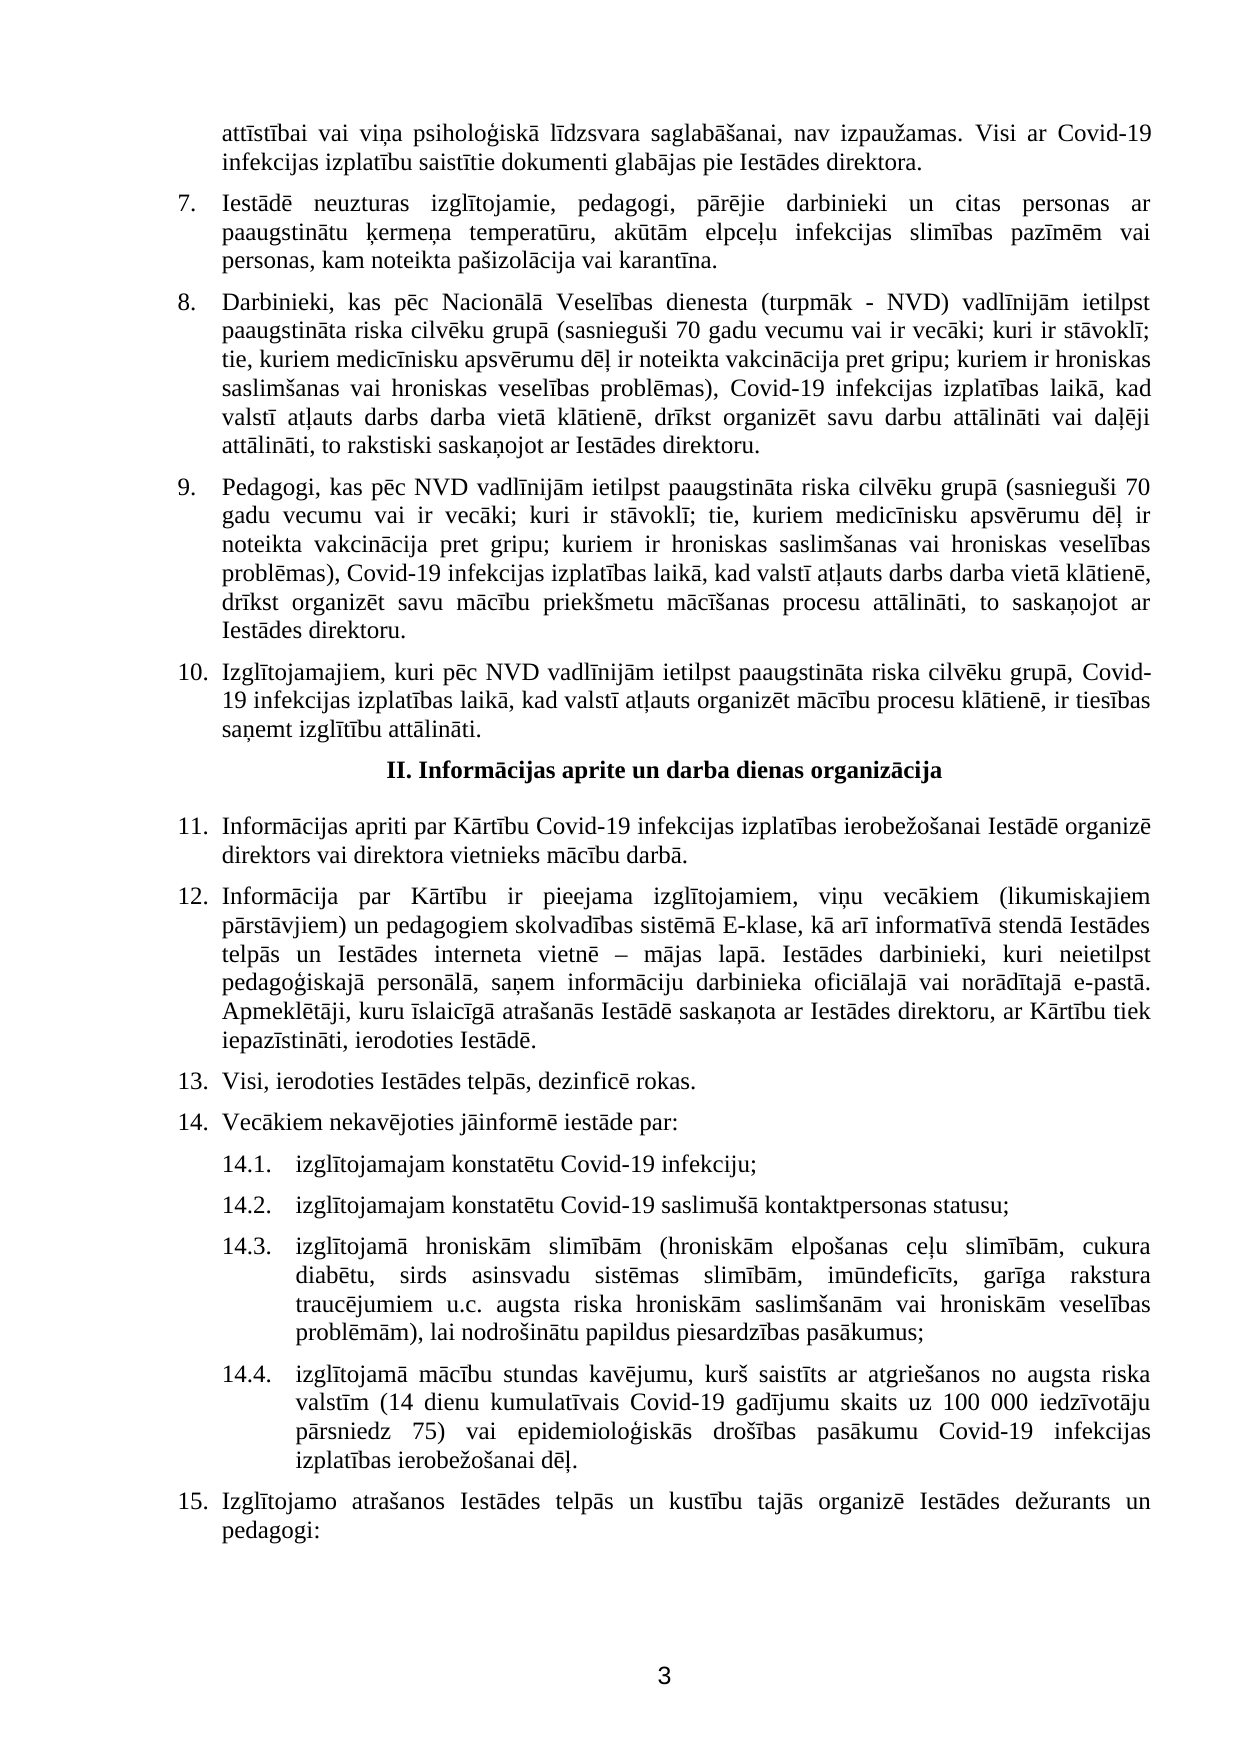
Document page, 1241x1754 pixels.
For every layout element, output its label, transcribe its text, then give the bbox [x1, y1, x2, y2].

list izglītojamajam konstatētu Covid-19 saslimušā kontaktpersonas statusu; [222, 1190, 1152, 1219]
list Informācijas apriti par Kārtību Covid-19 infekcijas izplatības ierobežošanai Iestādē organizē direktors vai direktora vietnieks mācību darbā. [177, 811, 1152, 869]
list Vecākiem nekavējoties jāinformē iestāde par: [177, 1107, 1152, 1136]
list Pedagogi, kas pēc NVD vadlīnijām ietilpst paaugstināta riska cilvēku grupā (sasnieguši 70 gadu vecumu vai ir vecāki; kuri ir stāvoklī; tie, kuriem medicīnisku apsvērumu dēļ ir noteikta vakcinācija pret gripu; kuriem ir hroniskas saslimšanas vai hroniskas veselības problēmas), Covid-19 infekcijas izplatības laikā, kad valstī atļauts darbs darba vietā klātienē, drīkst organizēt savu mācību priekšmetu mācīšanas procesu attālināti, to saskaņojot ar Iestādes direktoru. [177, 472, 1152, 644]
list Iestādē neuzturas izglītojamie, pedagogi, pārējie darbinieki un citas personas ar paaugstinātu ķermeņa temperatūru, akūtām elpceļu infekcijas slimības pazīmēm vai personas, kam noteikta pašizolācija vai karantīna. [177, 188, 1152, 274]
list izglītojamajam konstatētu Covid-19 infekciju; [222, 1149, 1152, 1177]
list izglītojamā hroniskām slimībām (hroniskām elpošanas ceļu slimībām, cukura diabētu, sirds asinsvadu sistēmas slimībām, imūndeficīts, garīga rakstura traucējumiem u.c. augsta riska hroniskām saslimšanām vai hroniskām veselības problēmām), lai nodrošinātu papildus piesardzības pasākumus; [222, 1231, 1152, 1346]
list Visi, ierodoties Iestādes telpās, dezinficē rokas. [177, 1066, 1152, 1095]
list izglītojamā mācību stundas kavējumu, kurš saistīts ar atgriešanos no augsta riska valstīm (14 dienu kumulatīvais Covid-19 gadījumu skaits uz 100 000 iedzīvotāju pārsniedz 75) vai epidemioloģiskās drošības pasākumu Covid-19 infekcijas izplatības ierobežošanai dēļ. [222, 1359, 1152, 1474]
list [177, 118, 1152, 176]
list Izglītojamajiem, kuri pēc NVD vadlīnijām ietilpst paaugstināta riska cilvēku grupā, Covid-19 infekcijas izplatības laikā, kad valstī atļauts organizēt mācību procesu klātienē, ir tiesības saņemt izglītību attālināti. [177, 657, 1152, 743]
list Darbinieki, kas pēc Nacionālā Veselības dienesta (turpmāk - NVD) vadlīnijām ietilpst paaugstināta riska cilvēku grupā (sasnieguši 70 gadu vecumu vai ir vecāki; kuri ir stāvoklī; tie, kuriem medicīnisku apsvērumu dēļ ir noteikta vakcinācija pret gripu; kuriem ir hroniskas saslimšanas vai hroniskas veselības problēmas), Covid-19 infekcijas izplatības laikā, kad valstī atļauts darbs darba vietā klātienē, drīkst organizēt savu darbu attālināti vai daļēji attālināti, to rakstiski saskaņojot ar Iestādes direktoru. [177, 287, 1152, 459]
list Izglītojamo atrašanos Iestādes telpās un kustību tajās organizē Iestādes dežurants un pedagogi: [177, 1486, 1152, 1544]
list Informācija par Kārtību ir pieejama izglītojamiem, viņu vecākiem (likumiskajiem pārstāvjiem) un pedagogiem skolvadības sistēmā E-klase, kā arī informatīvā stendā Iestādes telpās un Iestādes interneta vietnē – mājas lapā. Iestādes darbinieki, kuri neietilpst pedagoģiskajā personālā, saņem informāciju darbinieka oficiālajā vai norādītajā e-pastā. Apmeklētāji, kuru īslaicīgā atrašanās Iestādē saskaņota ar Iestādes direktoru, ar Kārtību tiek iepazīstināti, ierodoties Iestādē. [177, 881, 1152, 1054]
text II. Informācijas aprite un darba dienas organizācija [177, 756, 1152, 784]
